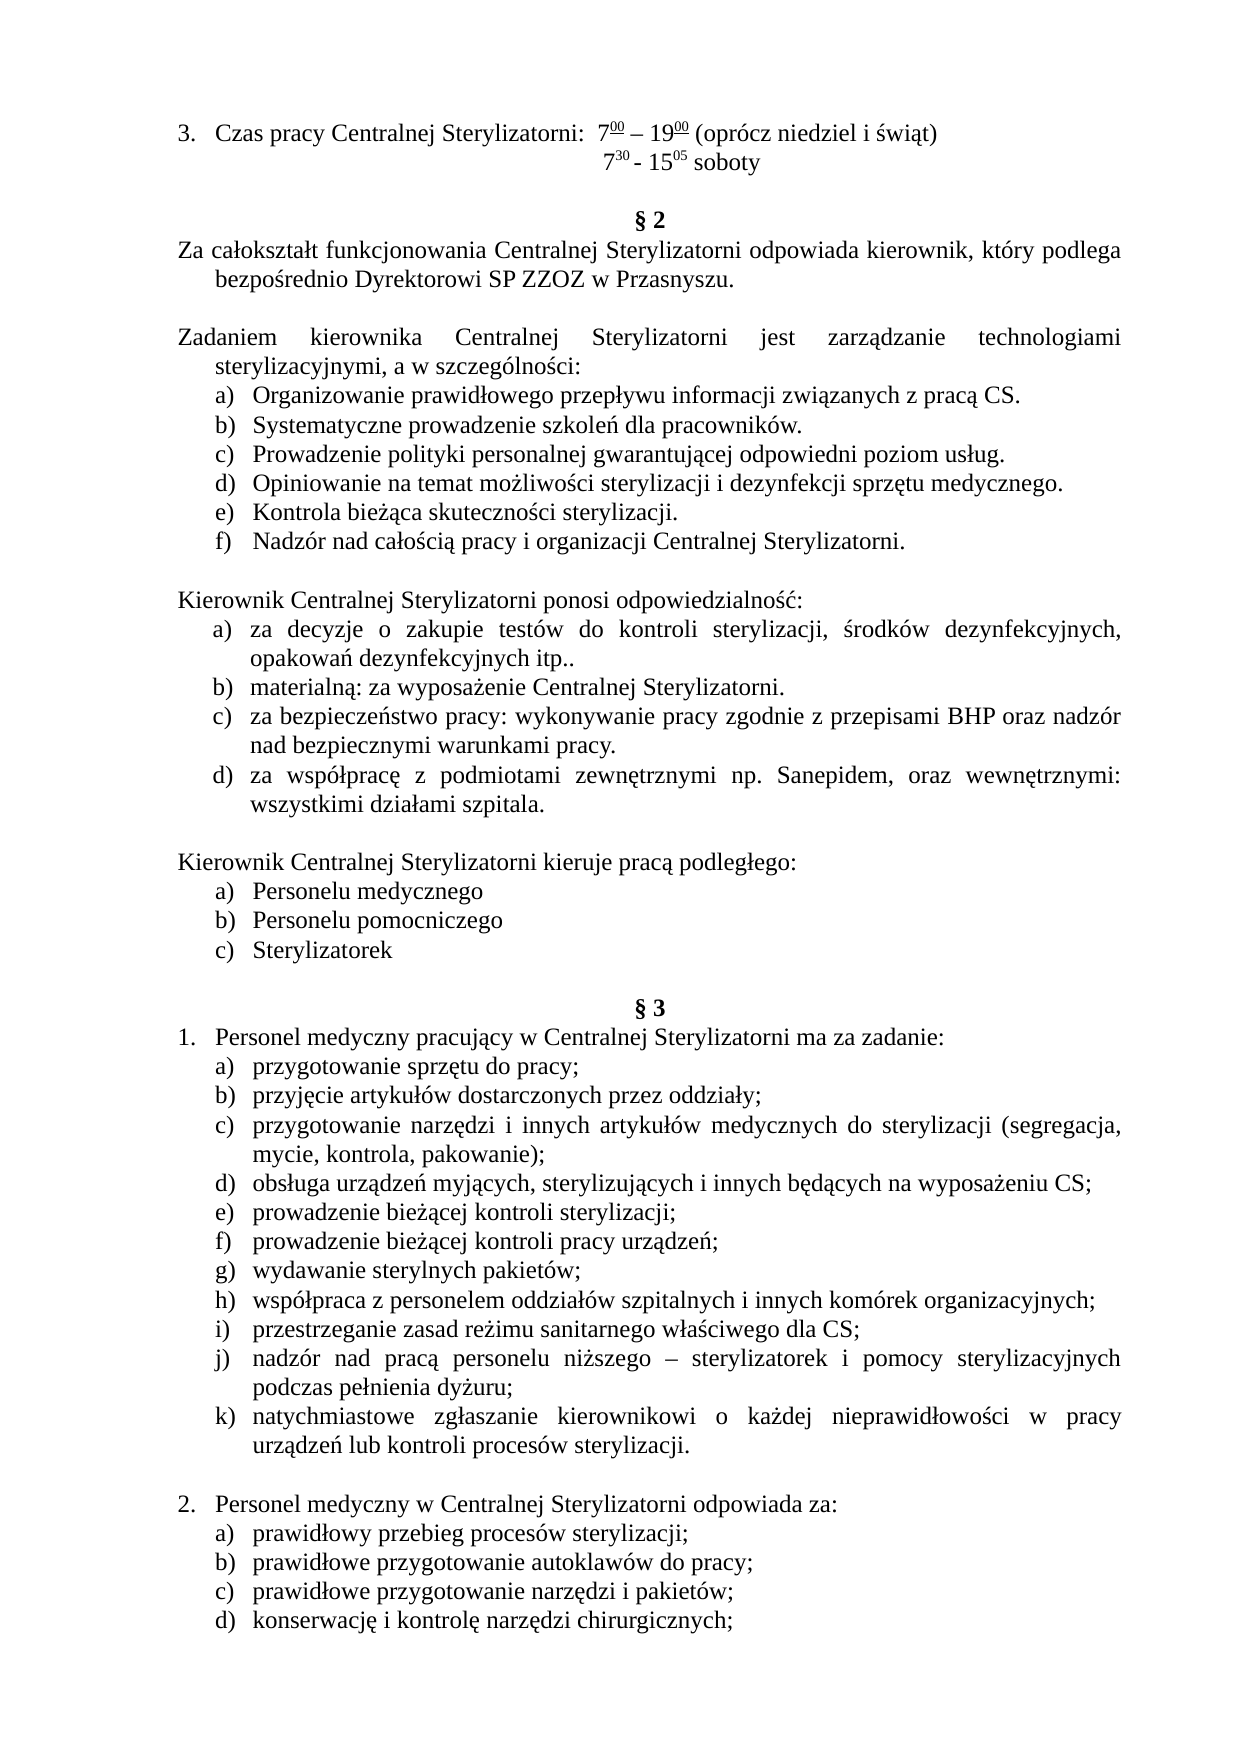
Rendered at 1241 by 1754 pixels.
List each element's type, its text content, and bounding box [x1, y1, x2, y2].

text Zadaniem kierownika Centralnej Sterylizatorni jest zarządzanie technologiami sterylizacyjnymi, a w szczególności: [177, 322, 1122, 381]
list prowadzenie bieżącej kontroli sterylizacji; [215, 1197, 1122, 1226]
list wydawanie sterylnych pakietów; [215, 1256, 1122, 1285]
list nadzór nad pracą personelu niższego – sterylizatorek i pomocy sterylizacyjnych podczas pełnienia dyżuru; [215, 1343, 1122, 1401]
text 730 - 1505 soboty [510, 147, 1122, 176]
text Kierownik Centralnej Sterylizatorni kieruje pracą podległego: [177, 847, 1122, 876]
list za decyzje o zakupie testów do kontroli sterylizacji, środków dezynfekcyjnych, opakowań dezynfekcyjnych itp.. [212, 614, 1122, 672]
list Prowadzenie polityki personalnej gwarantującej odpowiedni poziom usług. [215, 439, 1122, 468]
list Sterylizatorek [215, 935, 1122, 964]
list materialną: za wyposażenie Centralnej Sterylizatorni. [212, 672, 1122, 701]
list przygotowanie sprzętu do pracy; [215, 1051, 1122, 1081]
list Personel medyczny w Centralnej Sterylizatorni odpowiada za: [177, 1489, 1122, 1518]
text Za całokształt funkcjonowania Centralnej Sterylizatorni odpowiada kierownik, który podlega bezpośrednio Dyrektorowi SP ZZOZ w Przasnyszu. [177, 235, 1122, 293]
list przyjęcie artykułów dostarczonych przez oddziały; [215, 1081, 1122, 1110]
list prawidłowe przygotowanie narzędzi i pakietów; [215, 1576, 1122, 1606]
list Opiniowanie na temat możliwości sterylizacji i dezynfekcji sprzętu medycznego. [215, 468, 1122, 497]
list obsługa urządzeń myjących, sterylizujących i innych będących na wyposażeniu CS; [215, 1168, 1122, 1197]
list za bezpieczeństwo pracy: wykonywanie pracy zgodnie z przepisami BHP oraz nadzór nad bezpiecznymi warunkami pracy. [212, 701, 1122, 760]
list prowadzenie bieżącej kontroli pracy urządzeń; [215, 1226, 1122, 1256]
list Kontrola bieżąca skuteczności sterylizacji. [215, 497, 1122, 526]
list prawidłowe przygotowanie autoklawów do pracy; [215, 1547, 1122, 1576]
list prawidłowy przebieg procesów sterylizacji; [215, 1518, 1122, 1547]
text § 2 [177, 206, 1122, 235]
list konserwację i kontrolę narzędzi chirurgicznych; [215, 1606, 1122, 1635]
list przygotowanie narzędzi i innych artykułów medycznych do sterylizacji (segregacja, mycie, kontrola, pakowanie); [215, 1110, 1122, 1168]
list współpraca z personelem oddziałów szpitalnych i innych komórek organizacyjnych; [215, 1285, 1122, 1314]
list Personelu pomocniczego [215, 906, 1122, 935]
list za współpracę z podmiotami zewnętrznymi np. Sanepidem, oraz wewnętrznymi: wszystkimi działami szpitala. [212, 760, 1122, 818]
list Systematyczne prowadzenie szkoleń dla pracowników. [215, 410, 1122, 439]
text § 3 [177, 993, 1122, 1022]
list Personel medyczny pracujący w Centralnej Sterylizatorni ma za zadanie: [177, 1022, 1122, 1051]
list Nadzór nad całością pracy i organizacji Centralnej Sterylizatorni. [215, 526, 1122, 556]
text Kierownik Centralnej Sterylizatorni ponosi odpowiedzialność: [177, 585, 1122, 614]
list Personelu medycznego [215, 876, 1122, 906]
list natychmiastowe zgłaszanie kierownikowi o każdej nieprawidłowości w pracy urządzeń lub kontroli procesów sterylizacji. [215, 1401, 1122, 1460]
list przestrzeganie zasad reżimu sanitarnego właściwego dla CS; [215, 1314, 1122, 1343]
list Organizowanie prawidłowego przepływu informacji związanych z pracą CS. [215, 381, 1122, 410]
list Czas pracy Centralnej Sterylizatorni: 700 – 1900 (oprócz niedziel i świąt) [177, 118, 1122, 147]
